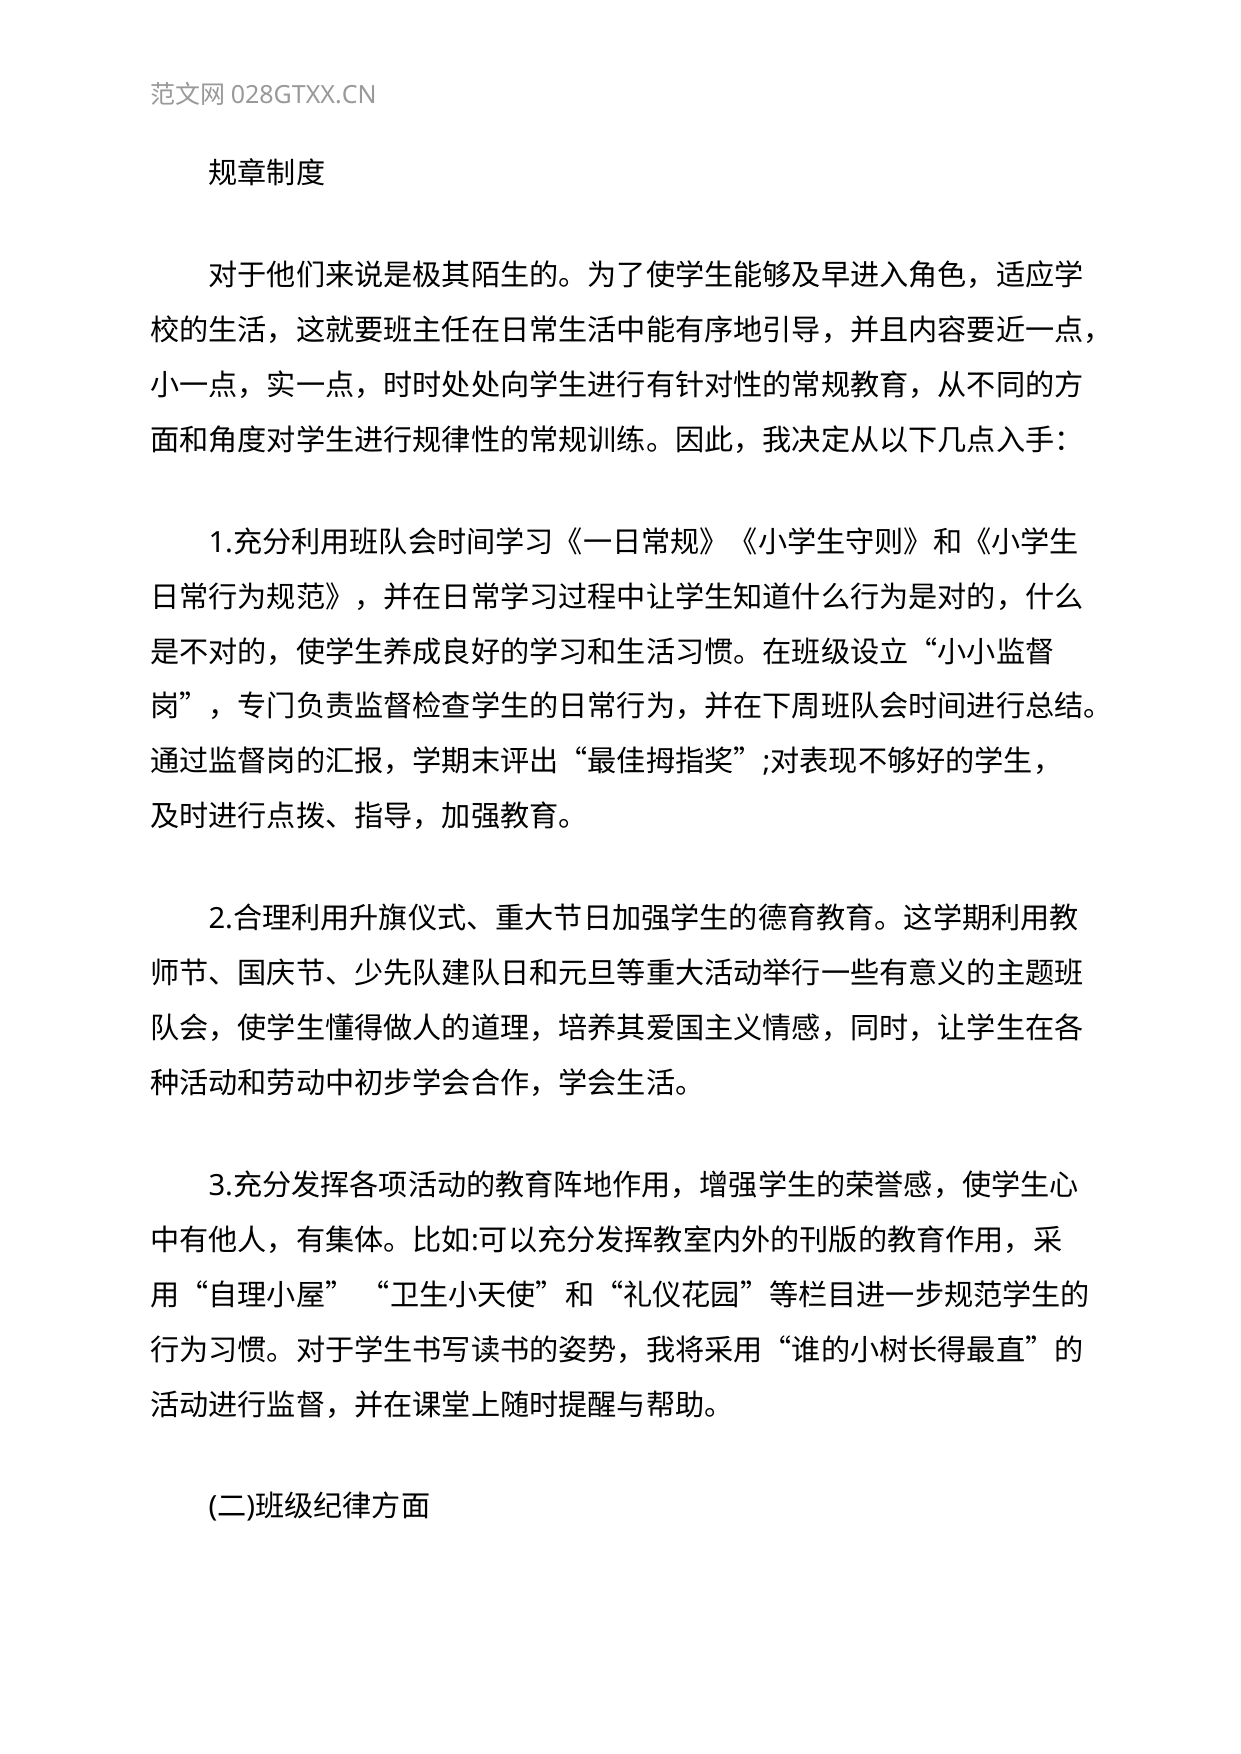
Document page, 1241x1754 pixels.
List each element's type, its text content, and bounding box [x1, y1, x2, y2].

text 3.充分发挥各项活动的教育阵地作用，增强学生的荣誉感，使学生心中有他人，有集体。比如:可以充分发挥教室内外的刊版的教育作用，采用“自理小屋” “卫生小天使”和“礼仪花园”等栏目进一步规范学生的行为习惯。对于学生书写读书的姿势，我将采用“谁的小树长得最直”的活动进行监督，并在课堂上随时提醒与帮助。 [150, 1161, 1090, 1423]
text (二)班级纪律方面 [150, 1483, 1090, 1525]
text 1.充分利用班队会时间学习《一日常规》《小学生守则》和《小学生日常行为规范》，并在日常学习过程中让学生知道什么行为是对的，什么是不对的，使学生养成良好的学习和生活习惯。在班级设立“小小监督岗”，专门负责监督检查学生的日常行为，并在下周班队会时间进行总结。通过监督岗的汇报，学期末评出“最佳拇指奖”;对表现不够好的学生，及时进行点拨、指导，加强教育。 [150, 518, 1090, 835]
text 2.合理利用升旗仪式、重大节日加强学生的德育教育。这学期利用教师节、国庆节、少先队建队日和元旦等重大活动举行一些有意义的主题班队会，使学生懂得做人的道理，培养其爱国主义情感，同时，让学生在各种活动和劳动中初步学会合作，学会生活。 [150, 895, 1090, 1102]
text 对于他们来说是极其陌生的。为了使学生能够及早进入角色，适应学校的生活，这就要班主任在日常生活中能有序地引导，并且内容要近一点，小一点，实一点，时时处处向学生进行有针对性的常规教育，从不同的方面和角度对学生进行规律性的常规训练。因此，我决定从以下几点入手： [150, 252, 1090, 459]
text 规章制度 [150, 150, 1090, 192]
